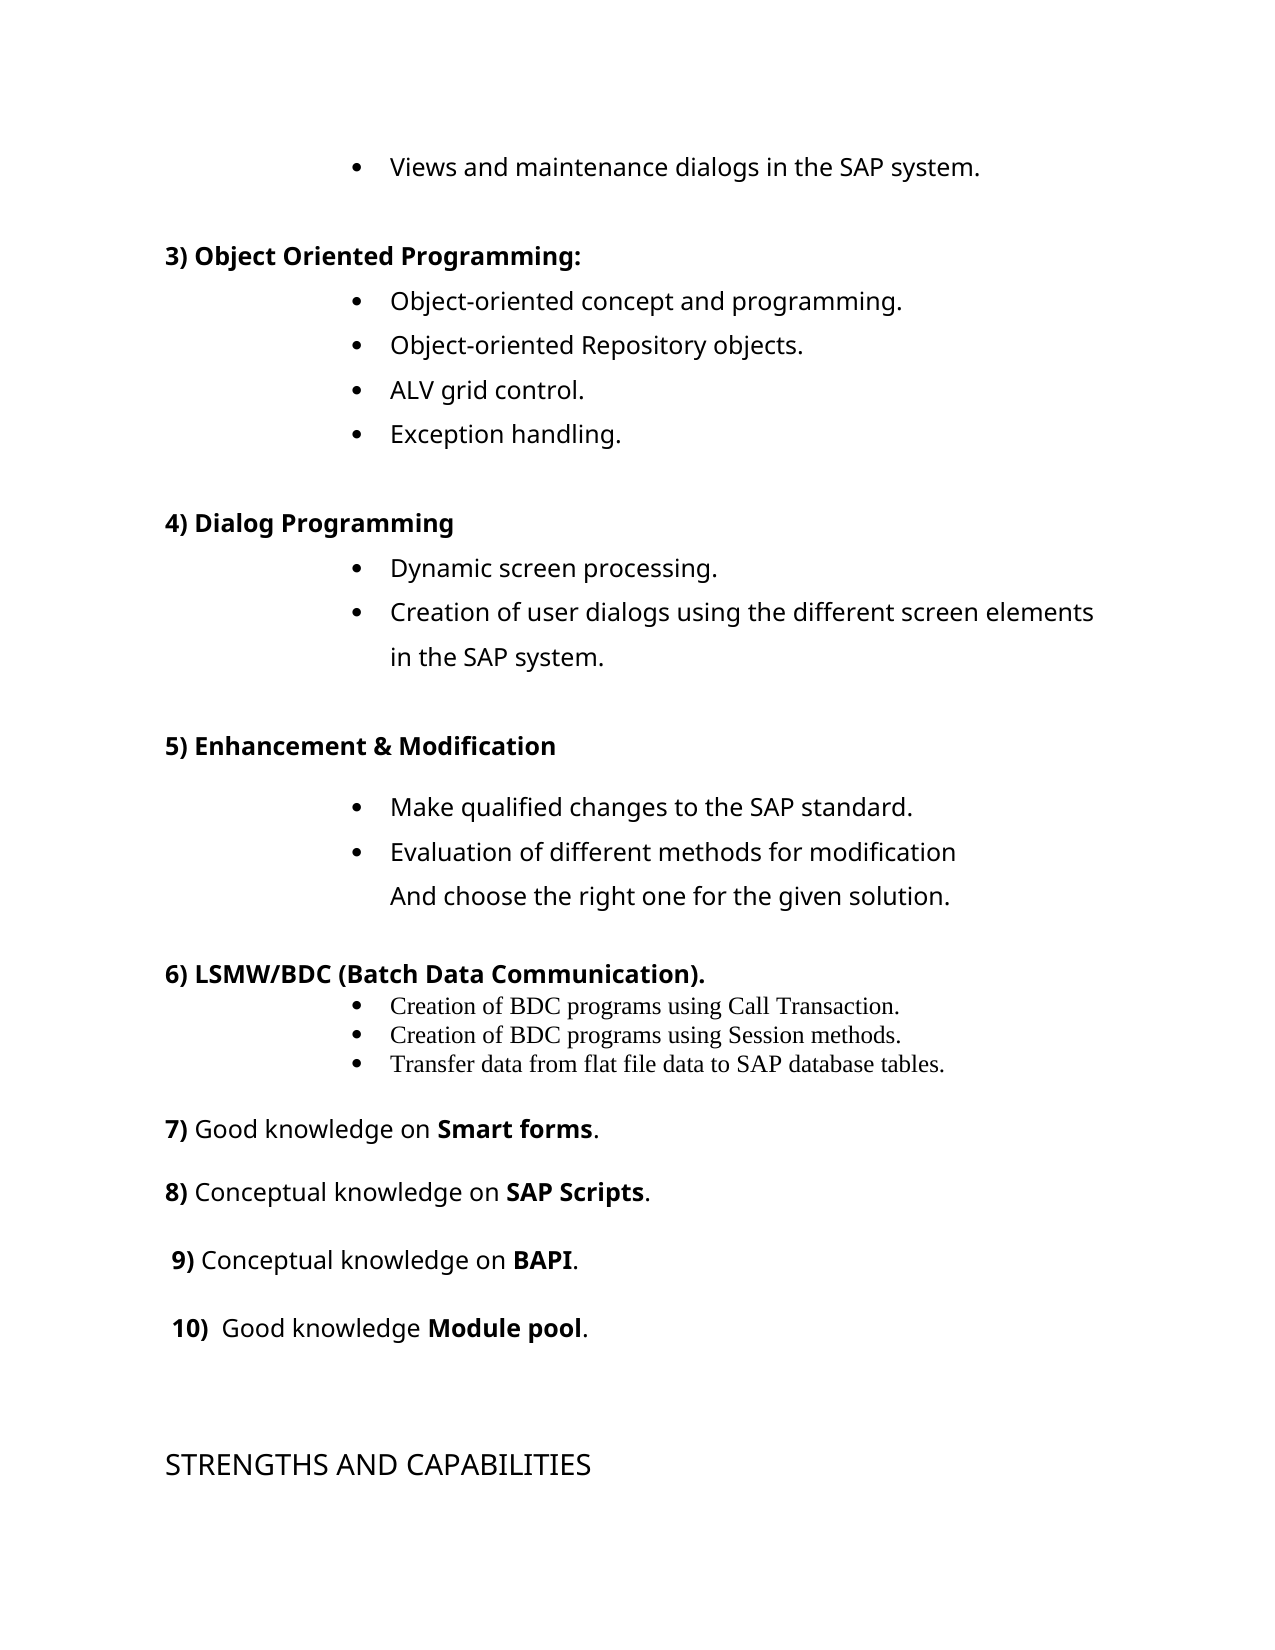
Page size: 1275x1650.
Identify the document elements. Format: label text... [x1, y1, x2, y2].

text 8) Conceptual knowledge on SAP Scripts. [165, 1174, 1140, 1208]
subtitle STRENGTHS AND CAPABILITIES [165, 1444, 1140, 1484]
text in the SAP system. [352, 639, 1140, 673]
list Creation of BDC programs using Call Transaction. [352, 991, 1140, 1020]
list Object-oriented concept and programming. [352, 283, 1140, 317]
text 5) Enhancement & Modification [165, 728, 1140, 762]
list Evaluation of different methods for modification [352, 834, 1140, 868]
text And choose the right one for the given solution. [315, 879, 1140, 913]
text 10) Good knowledge Module pool. [165, 1311, 1140, 1345]
list Exception handling. [352, 417, 1140, 451]
list Creation of BDC programs using Session methods. [352, 1020, 1140, 1049]
list Object-oriented Repository objects. [352, 328, 1140, 362]
text 9) Conceptual knowledge on BAPI. [165, 1242, 1140, 1277]
text 7) Good knowledge on Smart forms. [165, 1112, 1140, 1146]
text 3) Object Oriented Programming: [165, 239, 1140, 273]
list Make qualified changes to the SAP standard. [352, 790, 1140, 824]
list Transfer data from flat file data to SAP database tables. [352, 1049, 1140, 1077]
text 4) Dialog Programming [165, 506, 1140, 540]
text 6) LSMW/BDC (Batch Data Communication). [165, 957, 1140, 991]
list Views and maintenance dialogs in the SAP system. [352, 150, 1140, 184]
list Creation of user dialogs using the different screen elements [352, 595, 1140, 629]
list Dynamic screen processing. [352, 550, 1140, 584]
list ALV grid control. [352, 372, 1140, 406]
